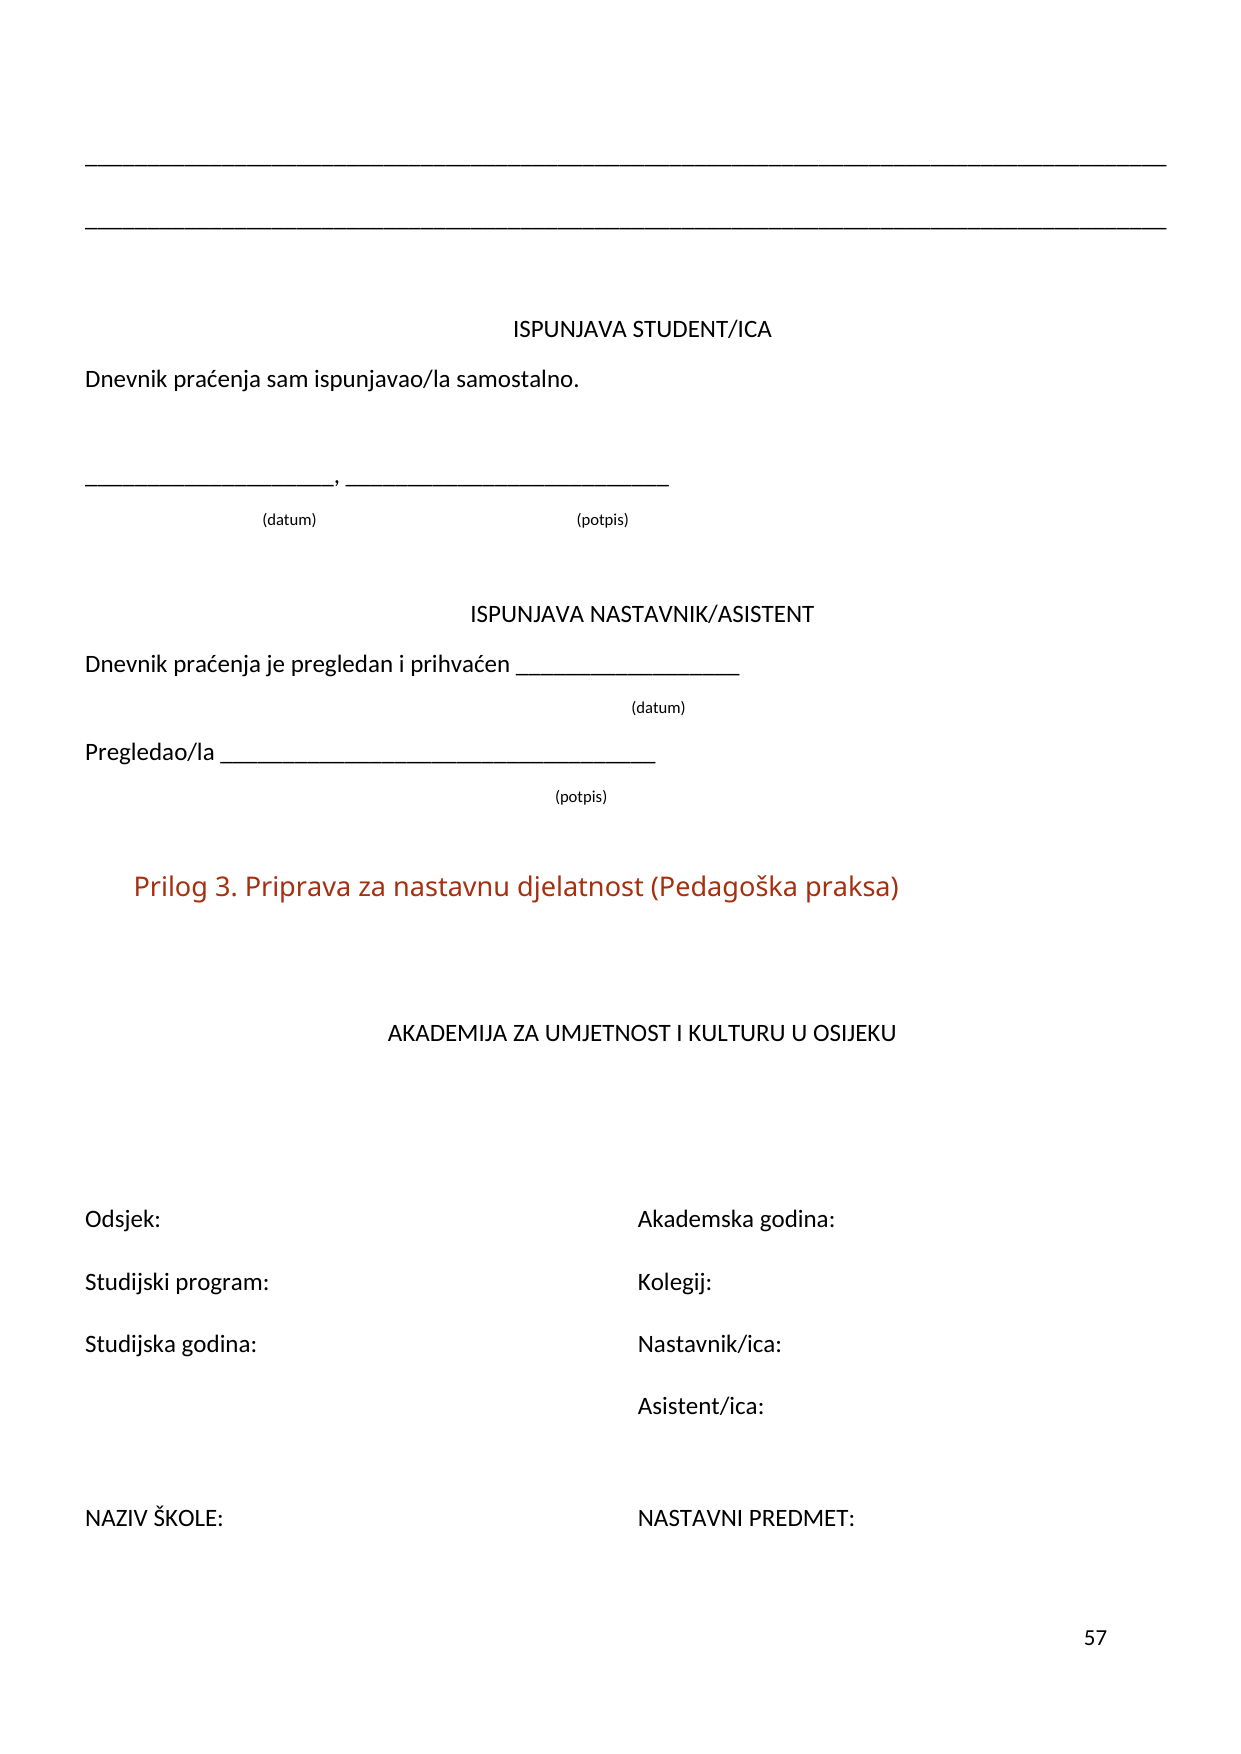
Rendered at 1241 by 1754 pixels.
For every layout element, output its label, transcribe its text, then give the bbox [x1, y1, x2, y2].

table_cell Odsjek: Studijski program: Studijska godina: [74, 1141, 626, 1502]
table_cell ISPUNJAVA STUDENT/ICA Dnevnik praćenja sam ispunjavao/la samostalno. ____________________, __________________________ (datum) (potpis) [74, 301, 1211, 586]
table_cell ISPUNJAVA NASTAVNIK/ASISTENT Dnevnik praćenja je pregledan i prihvaćen __________________ (datum) Pregledao/la ___________________________________ (potpis) [74, 586, 1211, 864]
table_cell Akademska godina: Kolegij: Nastavnik/ica: Asistent/ica: [626, 1141, 1211, 1502]
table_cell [74, 140, 1211, 301]
table_header AKADEMIJA ZA UMJETNOST I KULTURU U OSIJEKU [74, 955, 1211, 1141]
table_cell NAZIV ŠKOLE: [74, 1502, 626, 1601]
subtitle Prilog 3. Priprava za nastavnu djelatnost (Pedagoška praksa) [133, 868, 1107, 905]
table_cell NASTAVNI PREDMET: [626, 1502, 1211, 1601]
